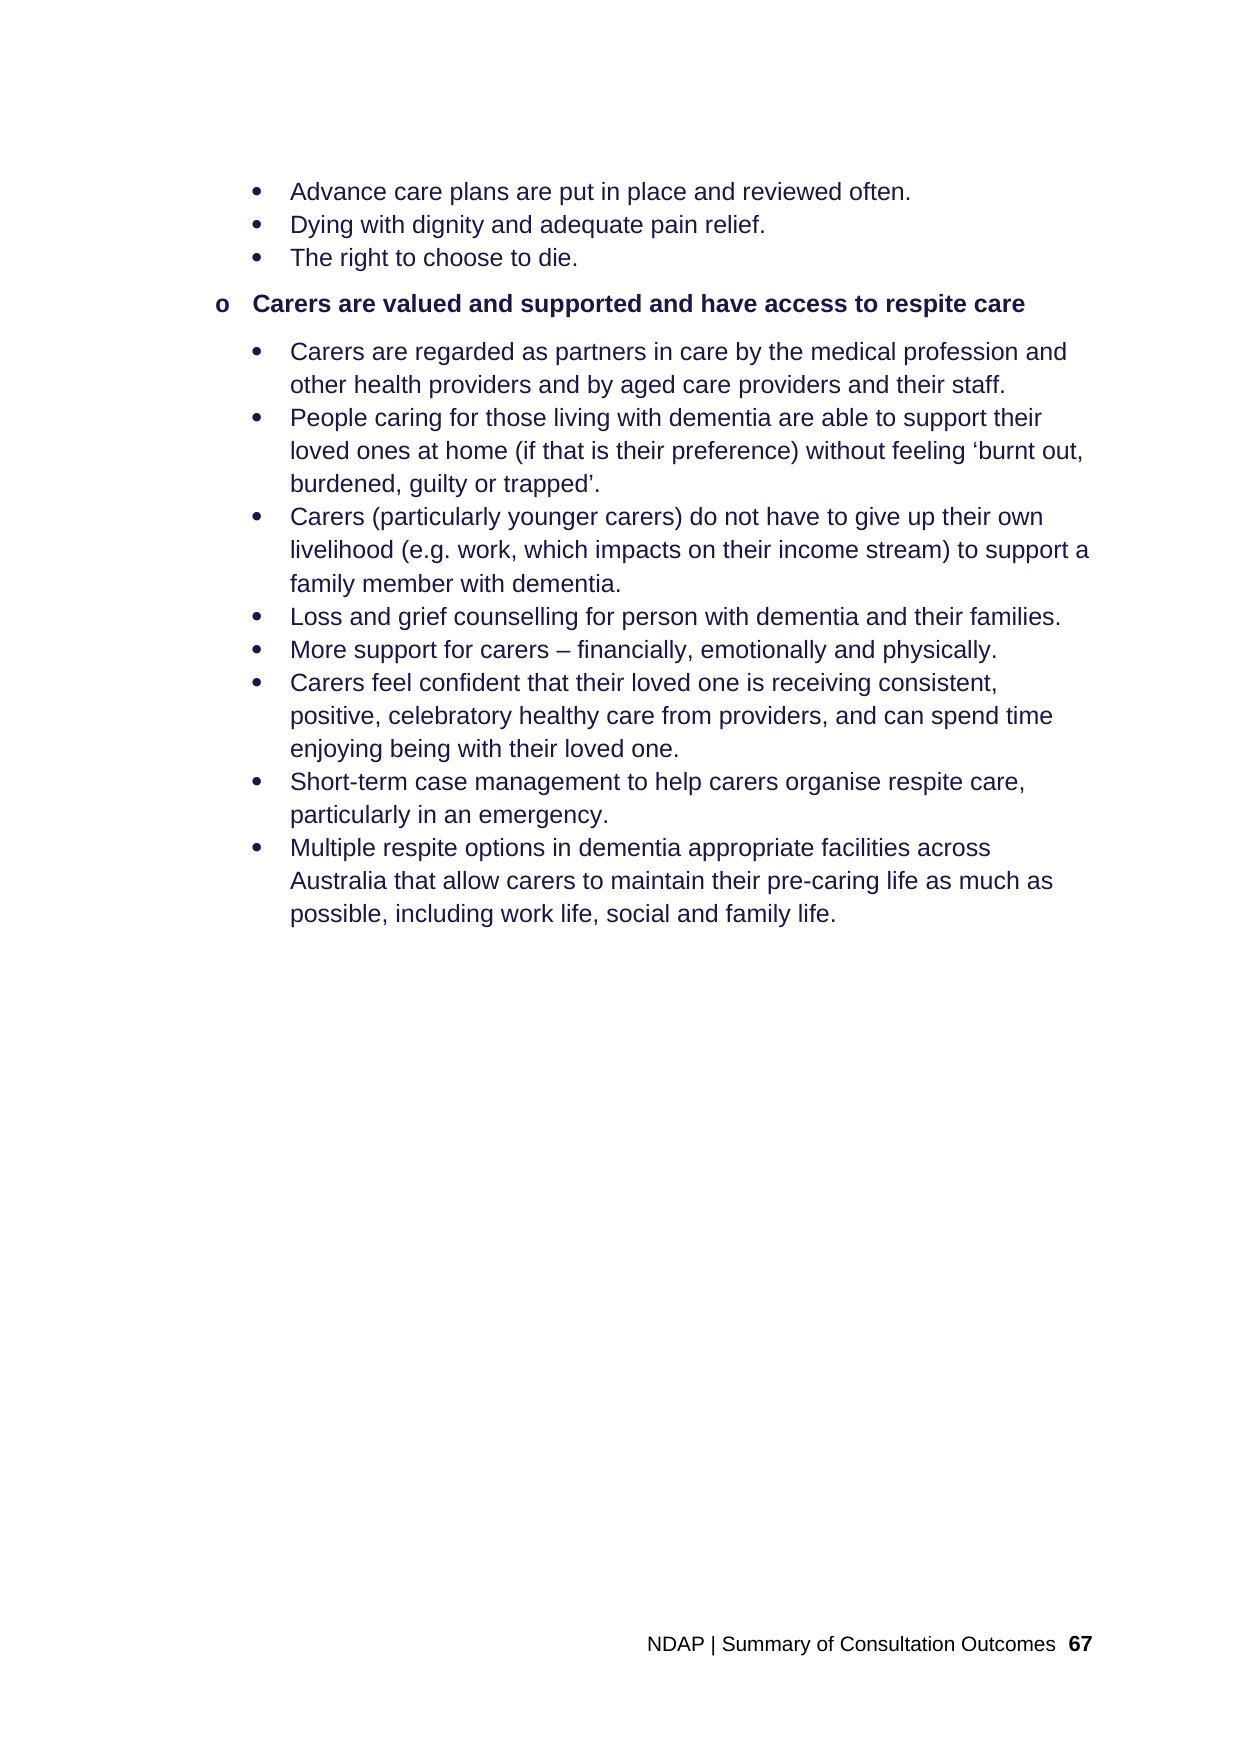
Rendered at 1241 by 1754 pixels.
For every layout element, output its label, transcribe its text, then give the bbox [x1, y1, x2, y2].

list Carers (particularly younger carers) do not have to give up their own livelihood (e.g. work, which impacts on their income stream) to support a family member with dementia. [252, 502, 1092, 597]
list Dying with dignity and adequate pain relief. [252, 210, 1092, 239]
list The right to choose to die. [252, 243, 1092, 272]
list More support for carers – financially, emotionally and physically. [252, 635, 1092, 663]
list Carers are regarded as partners in care by the medical profession and other health providers and by aged care providers and their staff. [252, 337, 1092, 399]
list Short-term case management to help carers organise respite care, particularly in an emergency. [252, 767, 1092, 829]
list Loss and grief counselling for person with dementia and their families. [252, 602, 1092, 630]
list Carers feel confident that their loved one is receiving consistent, positive, celebratory healthy care from providers, and can spend time enjoying being with their loved one. [252, 668, 1092, 763]
list People caring for those living with dementia are able to support their loved ones at home (if that is their preference) without feeling ‘burnt out, burdened, guilty or trapped’. [252, 403, 1092, 498]
list Advance care plans are put in place and reviewed often. [252, 177, 1092, 206]
list Multiple respite options in dementia appropriate facilities across Australia that allow carers to maintain their pre-caring life as much as possible, including work life, social and family life. [252, 833, 1092, 928]
list Carers are valued and supported and have access to respite care [215, 289, 1092, 320]
